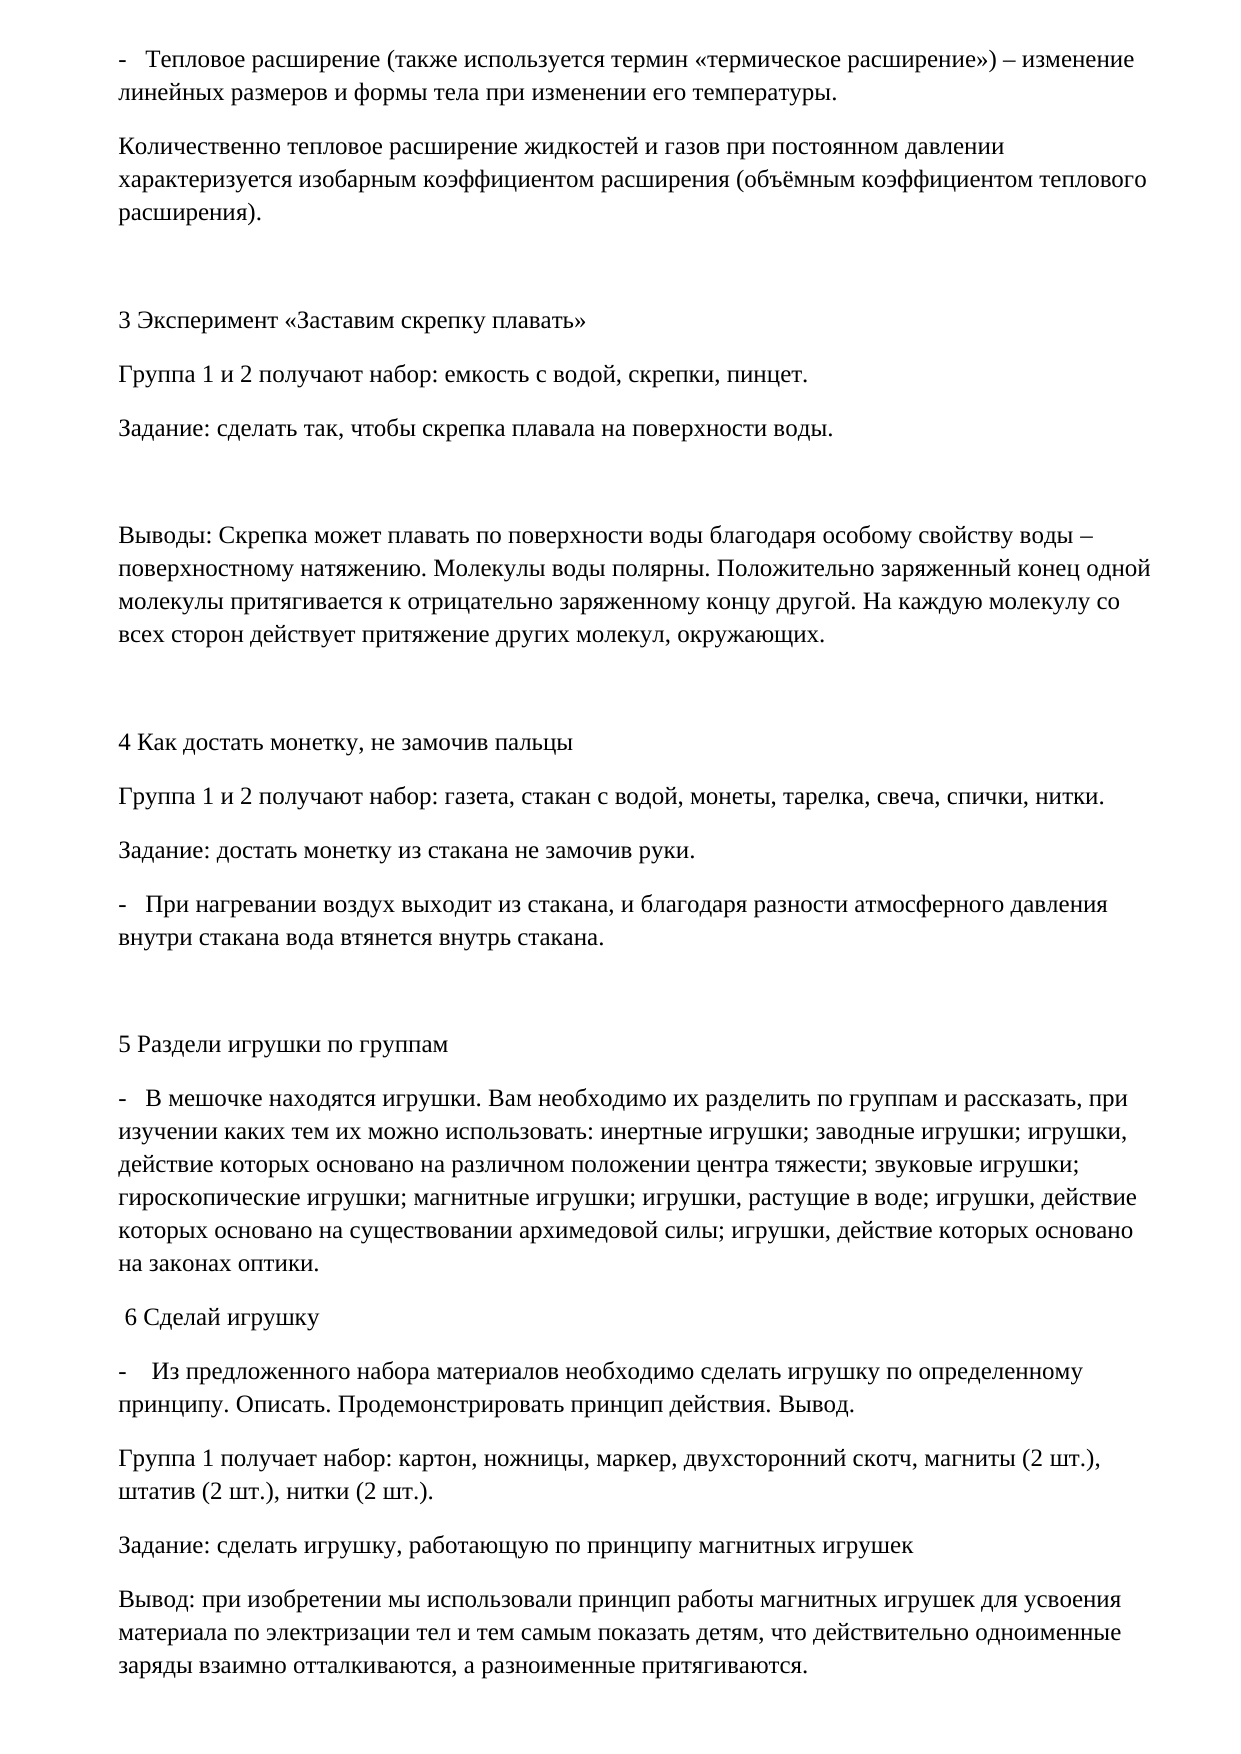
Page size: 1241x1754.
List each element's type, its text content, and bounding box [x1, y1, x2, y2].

text Задание: сделать игрушку, работающую по принципу магнитных игрушек [118, 1530, 1152, 1559]
text - Из предложенного набора материалов необходимо сделать игрушку по определенному принципу. Описать. Продемонстрировать принцип действия. Вывод. [118, 1356, 1152, 1418]
text Количественно тепловое расширение жидкостей и газов при постоянном давлении характеризуется изобарным коэффициентом расширения (объёмным коэффициентом теплового расширения). [118, 131, 1152, 226]
text 3 Эксперимент «Заставим скрепку плавать» [118, 305, 1152, 334]
text Задание: достать монетку из стакана не замочив руки. [118, 835, 1152, 864]
text Группа 1 и 2 получают набор: газета, стакан с водой, монеты, тарелка, свеча, спички, нитки. [118, 781, 1152, 810]
text - В мешочке находятся игрушки. Вам необходимо их разделить по группам и рассказать, при изучении каких тем их можно использовать: инертные игрушки; заводные игрушки; игрушки, действие которых основано на различном положении центра тяжести; звуковые игрушки; гироскопические игрушки; магнитные игрушки; игрушки, растущие в воде; игрушки, действие которых основано на существовании архимедовой силы; игрушки, действие которых основано на законах оптики. [118, 1083, 1152, 1277]
text - При нагревании воздух выходит из стакана, и благодаря разности атмосферного давления внутри стакана вода втянется внутрь стакана. [118, 889, 1152, 951]
text Выводы: Скрепка может плавать по поверхности воды благодаря особому свойству воды – поверхностному натяжению. Молекулы воды полярны. Положительно заряженный конец одной молекулы притягивается к отрицательно заряженному концу другой. На каждую молекулу со всех сторон действует притяжение других молекул, окружающих. [118, 520, 1152, 648]
text 6 Сделай игрушку [118, 1302, 1152, 1331]
text 4 Как достать монетку, не замочив пальцы [118, 727, 1152, 756]
text Задание: сделать так, чтобы скрепка плавала на поверхности воды. [118, 413, 1152, 441]
text - Тепловое расширение (также используется термин «термическое расширение») – изменение линейных размеров и формы тела при изменении его температуры. [118, 44, 1152, 106]
text Группа 1 и 2 получают набор: емкость с водой, скрепки, пинцет. [118, 359, 1152, 388]
text 5 Раздели игрушки по группам [118, 1029, 1152, 1058]
text Вывод: при изобретении мы использовали принцип работы магнитных игрушек для усвоения материала по электризации тел и тем самым показать детям, что действительно одноименные заряды взаимно отталкиваются, а разноименные притягиваются. [118, 1584, 1152, 1678]
text Группа 1 получает набор: картон, ножницы, маркер, двухсторонний скотч, магниты (2 шт.), штатив (2 шт.), нитки (2 шт.). [118, 1443, 1152, 1505]
